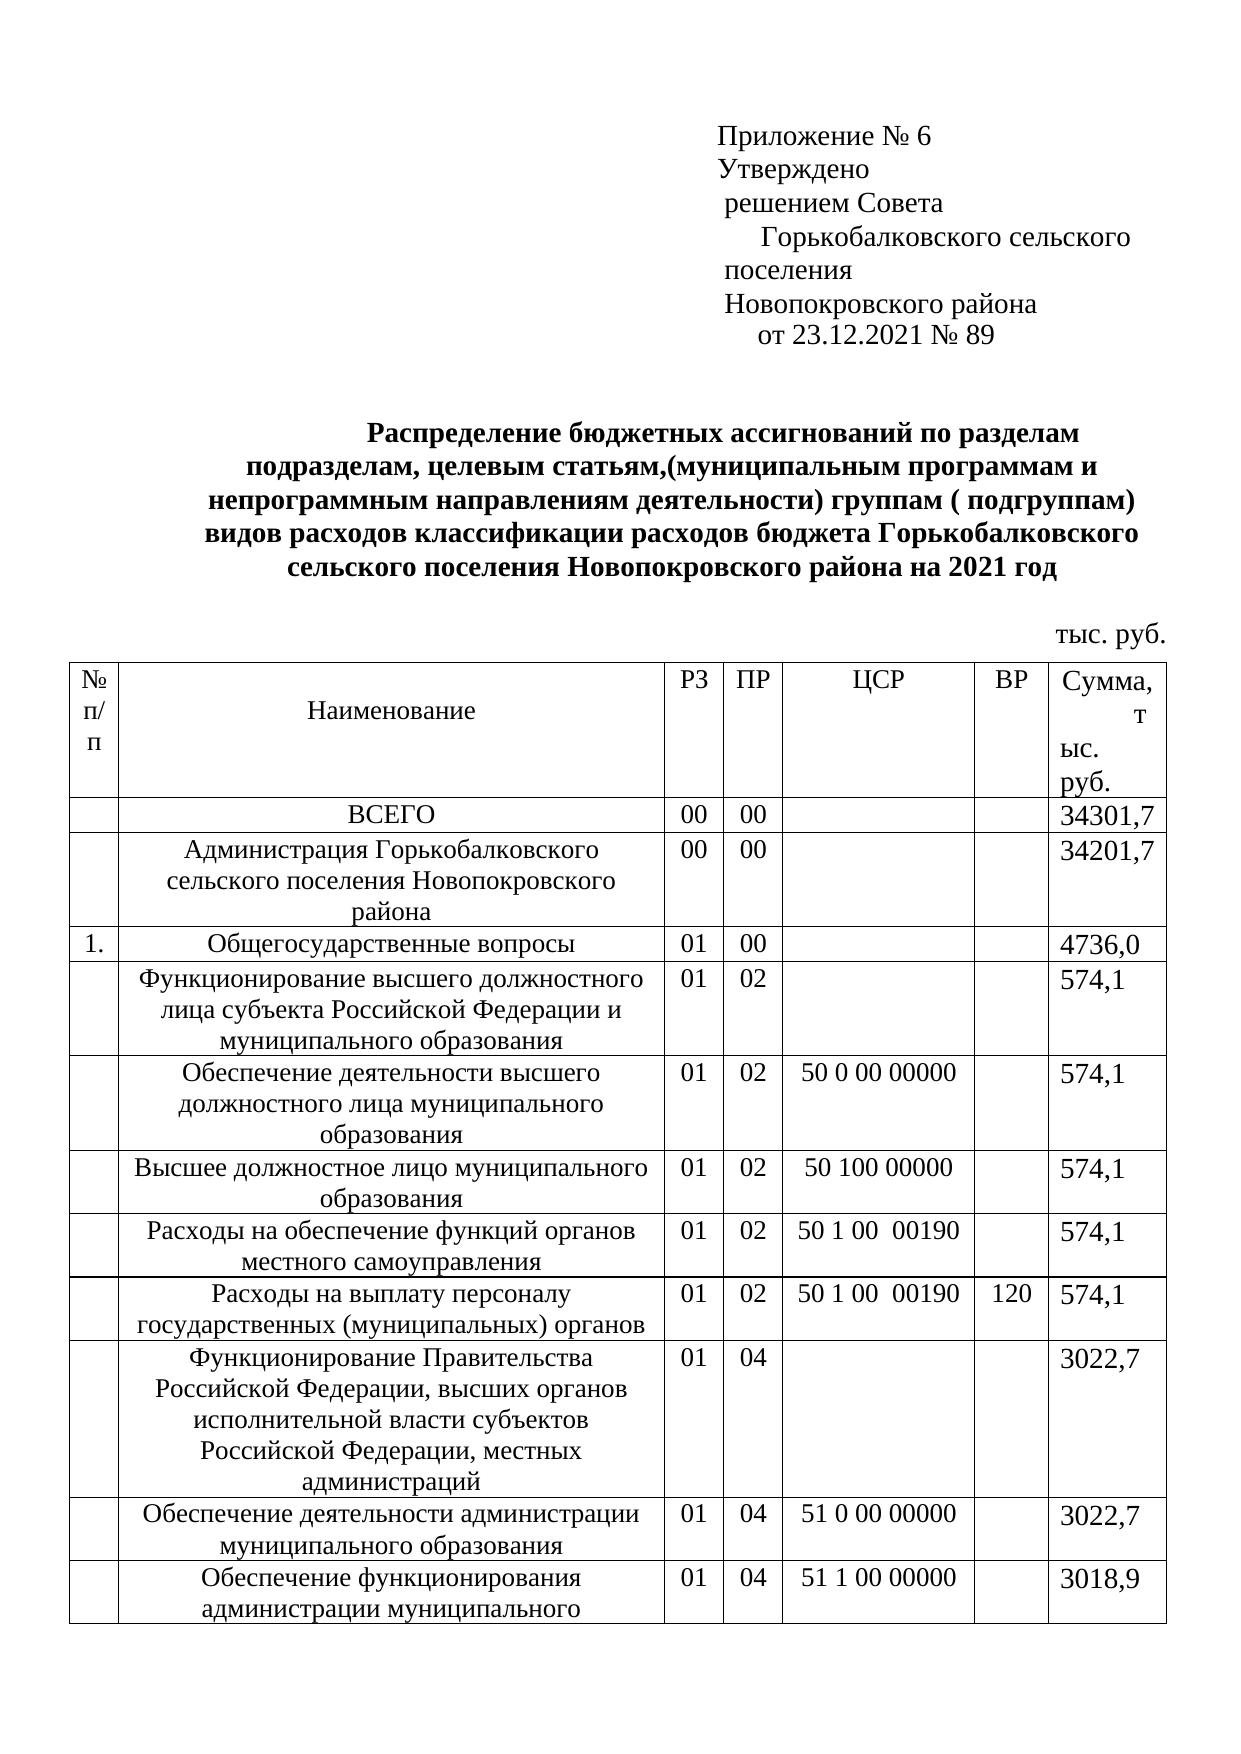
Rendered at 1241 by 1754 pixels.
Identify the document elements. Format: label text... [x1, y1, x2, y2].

table_cell 34301,7 [1049, 798, 1166, 832]
text Новопокровского района [177, 286, 1166, 319]
table_cell 01 [665, 1341, 723, 1497]
table_cell 04 [724, 1341, 782, 1497]
table_cell 3022,7 [1049, 1341, 1166, 1497]
table_header Сумма, тыс. руб. [1049, 663, 1166, 797]
table_cell [70, 798, 118, 832]
table_cell [70, 1278, 118, 1340]
table_cell 3022,7 [1049, 1498, 1166, 1560]
table_cell 04 [724, 1498, 782, 1560]
table_cell Функционирование высшего должностного лица субъекта Российской Федерации и муниципального образования [119, 962, 664, 1055]
table_cell 50 100 00000 [783, 1151, 974, 1213]
table_cell [975, 1056, 1048, 1150]
text Утверждено [177, 152, 1166, 185]
table_cell [783, 833, 974, 926]
table_header № п/п [70, 663, 118, 797]
text Распределение бюджетных ассигнований по разделам подразделам, целевым статьям,(муниципальным программам и непрограммным направлениям деятельности) группам ( подгруппам) видов расходов классификации расходов бюджета Горькобалковского сельского поселения Новопокровского района на 2021 год [177, 415, 1166, 582]
table_cell [70, 1341, 118, 1497]
table_cell 34201,7 [1049, 833, 1166, 926]
table_cell 00 [724, 927, 782, 961]
table_cell 01 [665, 927, 723, 961]
table_cell Обеспечение деятельности администрации муниципального образования [119, 1498, 664, 1560]
table_cell 04 [724, 1561, 782, 1623]
table_cell [975, 1151, 1048, 1213]
table_cell [975, 1341, 1048, 1497]
table_cell 574,1 [1049, 1278, 1166, 1340]
table_cell Администрация Горькобалковского сельского поселения Новопокровского района [119, 833, 664, 926]
table_cell 51 1 00 00000 [783, 1561, 974, 1623]
table_cell 1. [70, 927, 118, 961]
table_cell 3018,9 [1049, 1561, 1166, 1623]
table_cell 00 [724, 833, 782, 926]
table_cell 00 [665, 833, 723, 926]
table_cell [975, 962, 1048, 1055]
text Приложение № 6 [177, 118, 1166, 152]
table_cell [975, 833, 1048, 926]
table_cell 574,1 [1049, 962, 1166, 1055]
table_cell [783, 927, 974, 961]
table_cell 01 [665, 1561, 723, 1623]
table_cell 120 [975, 1278, 1048, 1340]
table_cell 02 [724, 1151, 782, 1213]
table_cell 50 1 00 00190 [783, 1278, 974, 1340]
table_cell 4736,0 [1049, 927, 1166, 961]
table_cell 01 [665, 1151, 723, 1213]
table_header РЗ [665, 663, 723, 797]
table_cell [70, 1214, 118, 1276]
text Горькобалковского сельского [177, 219, 1166, 252]
table_cell [783, 962, 974, 1055]
table_cell [975, 1214, 1048, 1276]
text поселения [177, 252, 1166, 286]
text тыс. руб. [177, 616, 1166, 649]
table_cell ВСЕГО [119, 798, 664, 832]
table_cell [975, 1498, 1048, 1560]
table_header ПР [724, 663, 782, 797]
table_cell 01 [665, 962, 723, 1055]
table_cell 02 [724, 962, 782, 1055]
table_cell 00 [665, 798, 723, 832]
table_cell 02 [724, 1278, 782, 1340]
table_cell 574,1 [1049, 1056, 1166, 1150]
table_cell 50 1 00 00190 [783, 1214, 974, 1276]
table_header ВР [975, 663, 1048, 797]
table_cell 02 [724, 1214, 782, 1276]
table_cell Обеспечение деятельности высшего должностного лица муниципального образования [119, 1056, 664, 1150]
table_cell 51 0 00 00000 [783, 1498, 974, 1560]
table_cell Расходы на обеспечение функций органов местного самоуправления [119, 1214, 664, 1276]
table_cell [975, 798, 1048, 832]
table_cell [119, 1561, 664, 1623]
table_cell [70, 833, 118, 926]
table_cell [783, 798, 974, 832]
table_header Наименование [119, 663, 664, 797]
table_cell 01 [665, 1214, 723, 1276]
table_cell Расходы на выплату персоналу государственных (муниципальных) органов [119, 1278, 664, 1340]
table_cell 01 [665, 1056, 723, 1150]
table_cell [70, 1056, 118, 1150]
table_cell 02 [724, 1056, 782, 1150]
table_cell [70, 1561, 118, 1623]
text от 23.12.2021 № 89 [177, 319, 1166, 351]
table_cell [70, 1151, 118, 1213]
table_cell [783, 1341, 974, 1497]
table_cell Общегосударственные вопросы [119, 927, 664, 961]
table_cell 01 [665, 1278, 723, 1340]
table_cell [975, 1561, 1048, 1623]
table_cell [70, 962, 118, 1055]
text решением Совета [177, 185, 1166, 219]
table_cell 01 [665, 1498, 723, 1560]
table_cell 00 [724, 798, 782, 832]
table_cell [975, 927, 1048, 961]
table_cell 50 0 00 00000 [783, 1056, 974, 1150]
table_cell 574,1 [1049, 1214, 1166, 1276]
table_cell 574,1 [1049, 1151, 1166, 1213]
table_header ЦСР [783, 663, 974, 797]
table_cell Высшее должностное лицо муниципального образования [119, 1151, 664, 1213]
table_cell Функционирование Правительства Российской Федерации, высших органов исполнительной власти субъектов Российской Федерации, местных администраций [119, 1341, 664, 1497]
table_cell [70, 1498, 118, 1560]
